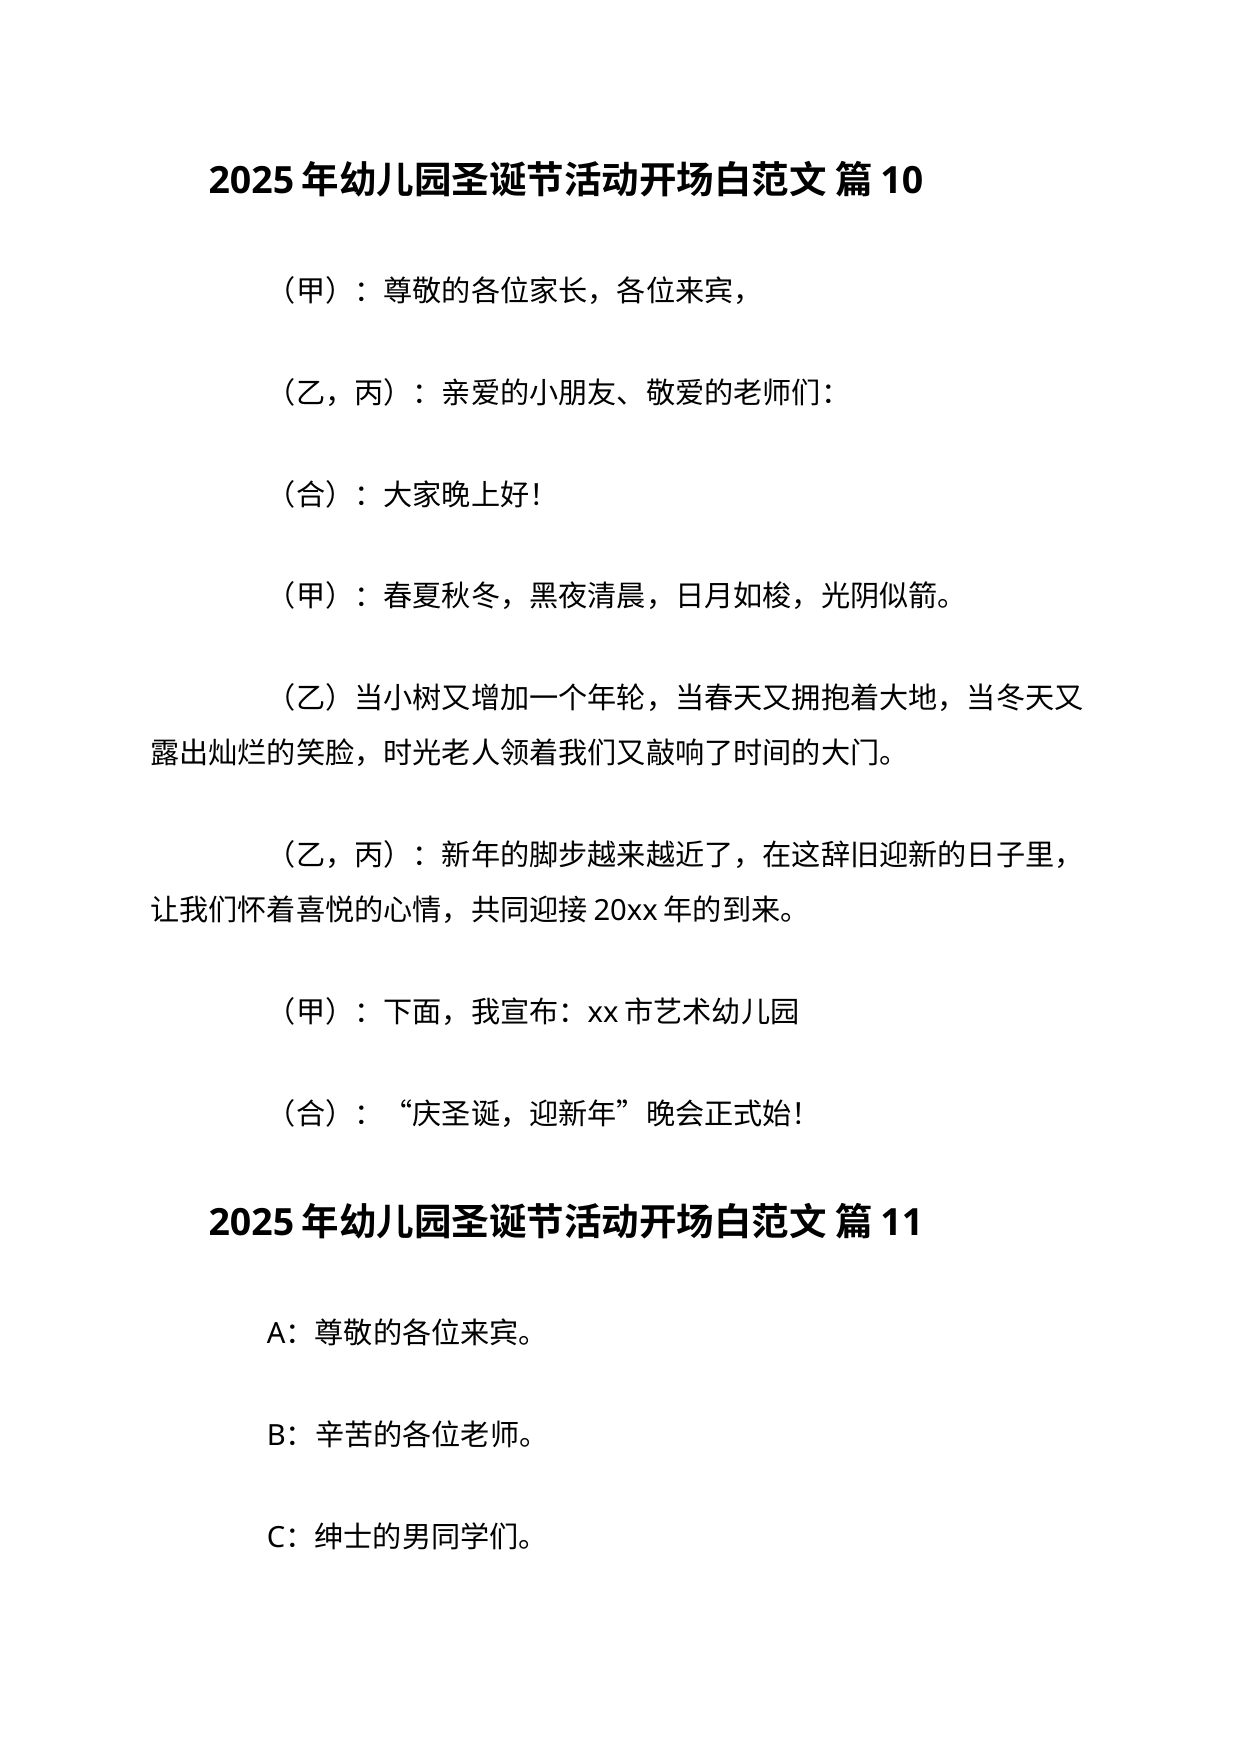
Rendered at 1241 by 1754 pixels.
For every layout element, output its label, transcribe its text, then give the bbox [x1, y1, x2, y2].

text B：辛苦的各位老师。 [150, 1412, 1090, 1454]
text 2025年幼儿园圣诞节活动开场白范文 篇11 [150, 1192, 1090, 1246]
text A：尊敬的各位来宾。 [150, 1309, 1090, 1352]
text （甲）：尊敬的各位家长，各位来宾， [150, 268, 1090, 310]
text C：绅士的男同学们。 [150, 1513, 1090, 1556]
text （合）：大家晚上好！ [150, 471, 1090, 513]
text （甲）：春夏秋冬，黑夜清晨，日月如梭，光阴似箭。 [150, 573, 1090, 615]
text 2025年幼儿园圣诞节活动开场白范文 篇10 [150, 150, 1090, 204]
text （甲）：下面，我宣布：xx市艺术幼儿园 [150, 988, 1090, 1031]
text （乙，丙）：亲爱的小朋友、敬爱的老师们： [150, 369, 1090, 412]
text （乙）当小树又增加一个年轮，当春天又拥抱着大地，当冬天又露出灿烂的笑脸，时光老人领着我们又敲响了时间的大门。 [150, 675, 1090, 772]
text （乙，丙）：新年的脚步越来越近了，在这辞旧迎新的日子里，让我们怀着喜悦的心情，共同迎接20xx年的到来。 [150, 831, 1090, 929]
text （合）：“庆圣诞，迎新年”晚会正式始！ [150, 1090, 1090, 1132]
